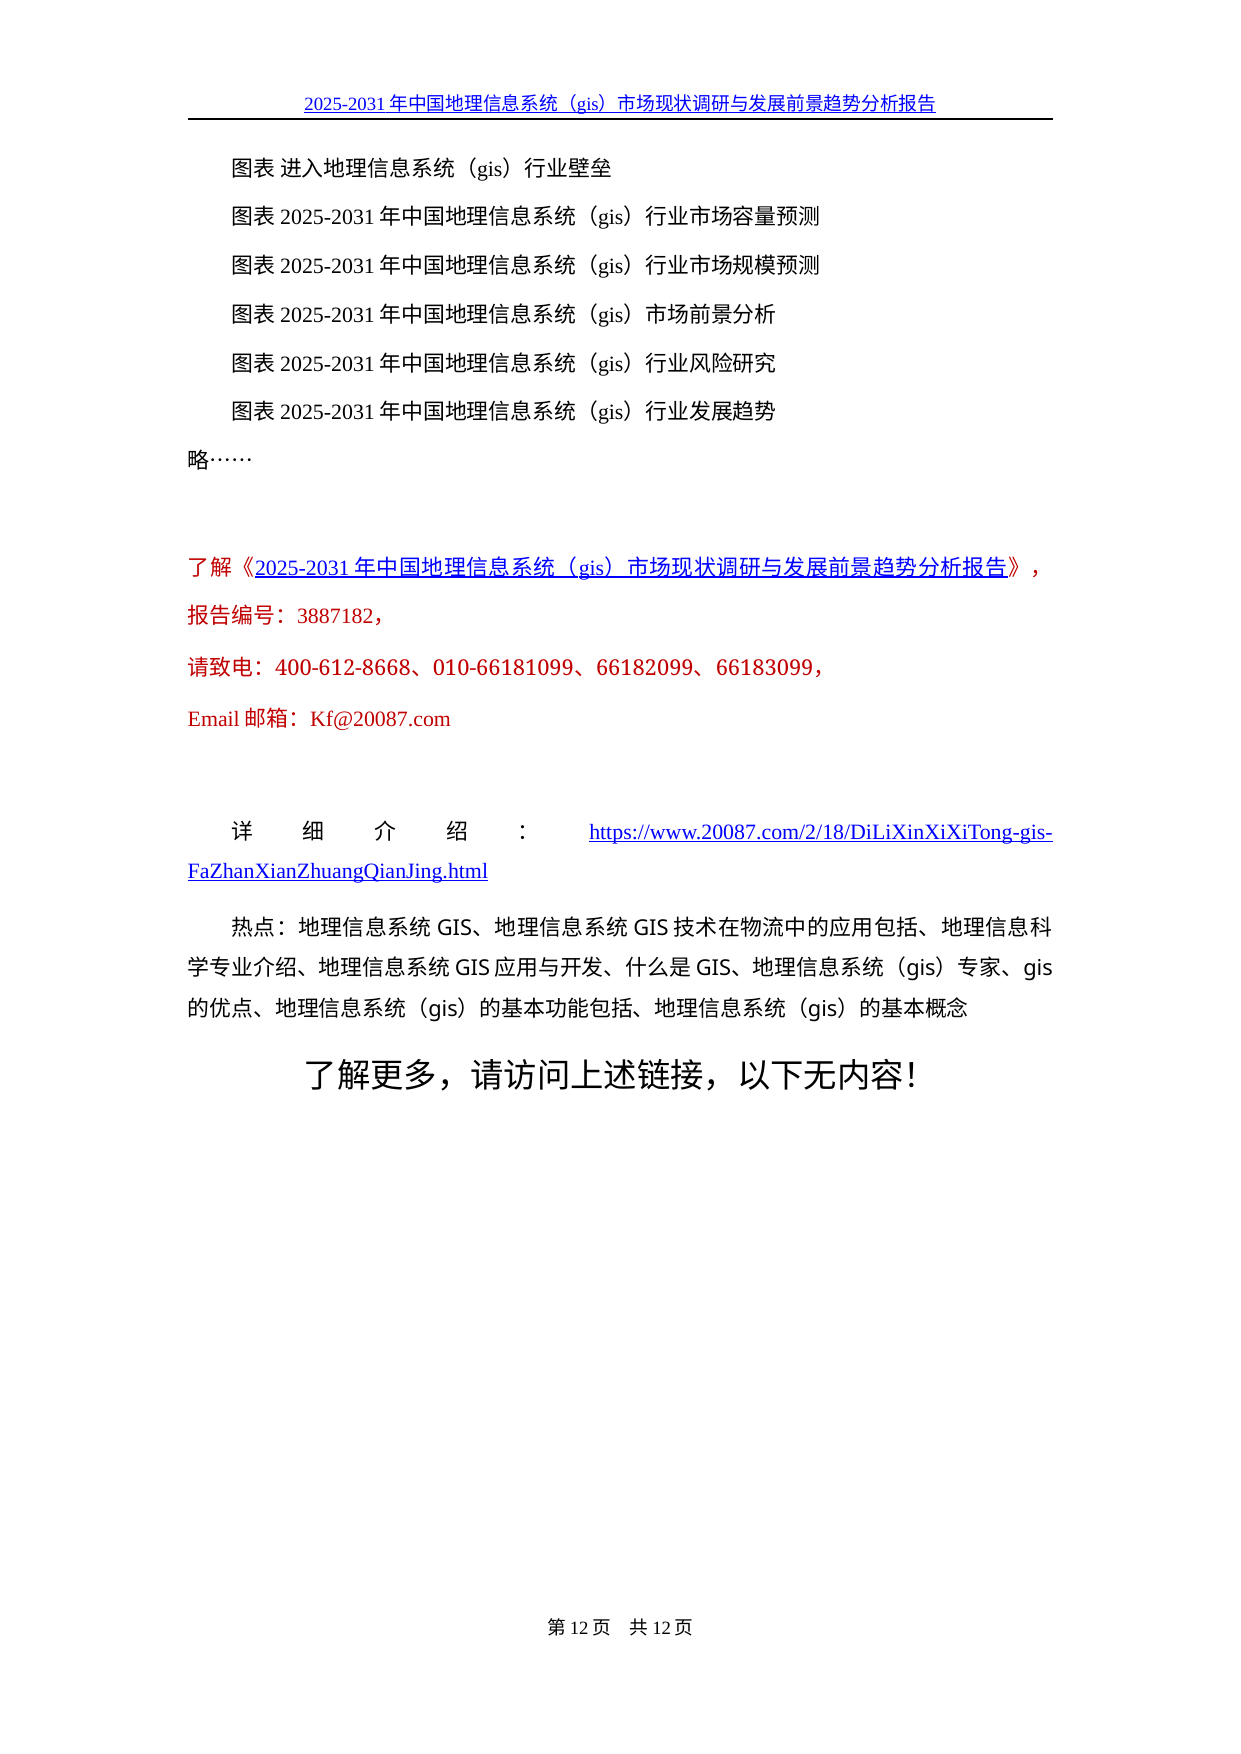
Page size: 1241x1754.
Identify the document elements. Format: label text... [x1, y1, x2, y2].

text 请致电：400-612-8668、010-66181099、66182099、66183099， [187, 649, 1053, 682]
text 了解《2025-2031年中国地理信息系统（gis）市场现状调研与发展前景趋势分析报告》，报告编号：3887182， [187, 549, 1053, 630]
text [187, 150, 1053, 475]
text 详细介绍：https://www.20087.com/2/18/DiLiXinXiXiTong-gis-FaZhanXianZhuangQianJing.html [187, 814, 1053, 887]
title 了解更多，请访问上述链接，以下无内容！ [187, 1041, 1053, 1106]
text 热点：地理信息系统GIS、地理信息系统GIS技术在物流中的应用包括、地理信息科学专业介绍、地理信息系统GIS应用与开发、什么是GIS、地理信息系统（gis）专家、gis的优点、地理信息系统（gis）的基本功能包括、地理信息系统（gis）的基本概念 [187, 909, 1053, 1023]
text Email邮箱：Kf@20087.com [187, 701, 1053, 733]
